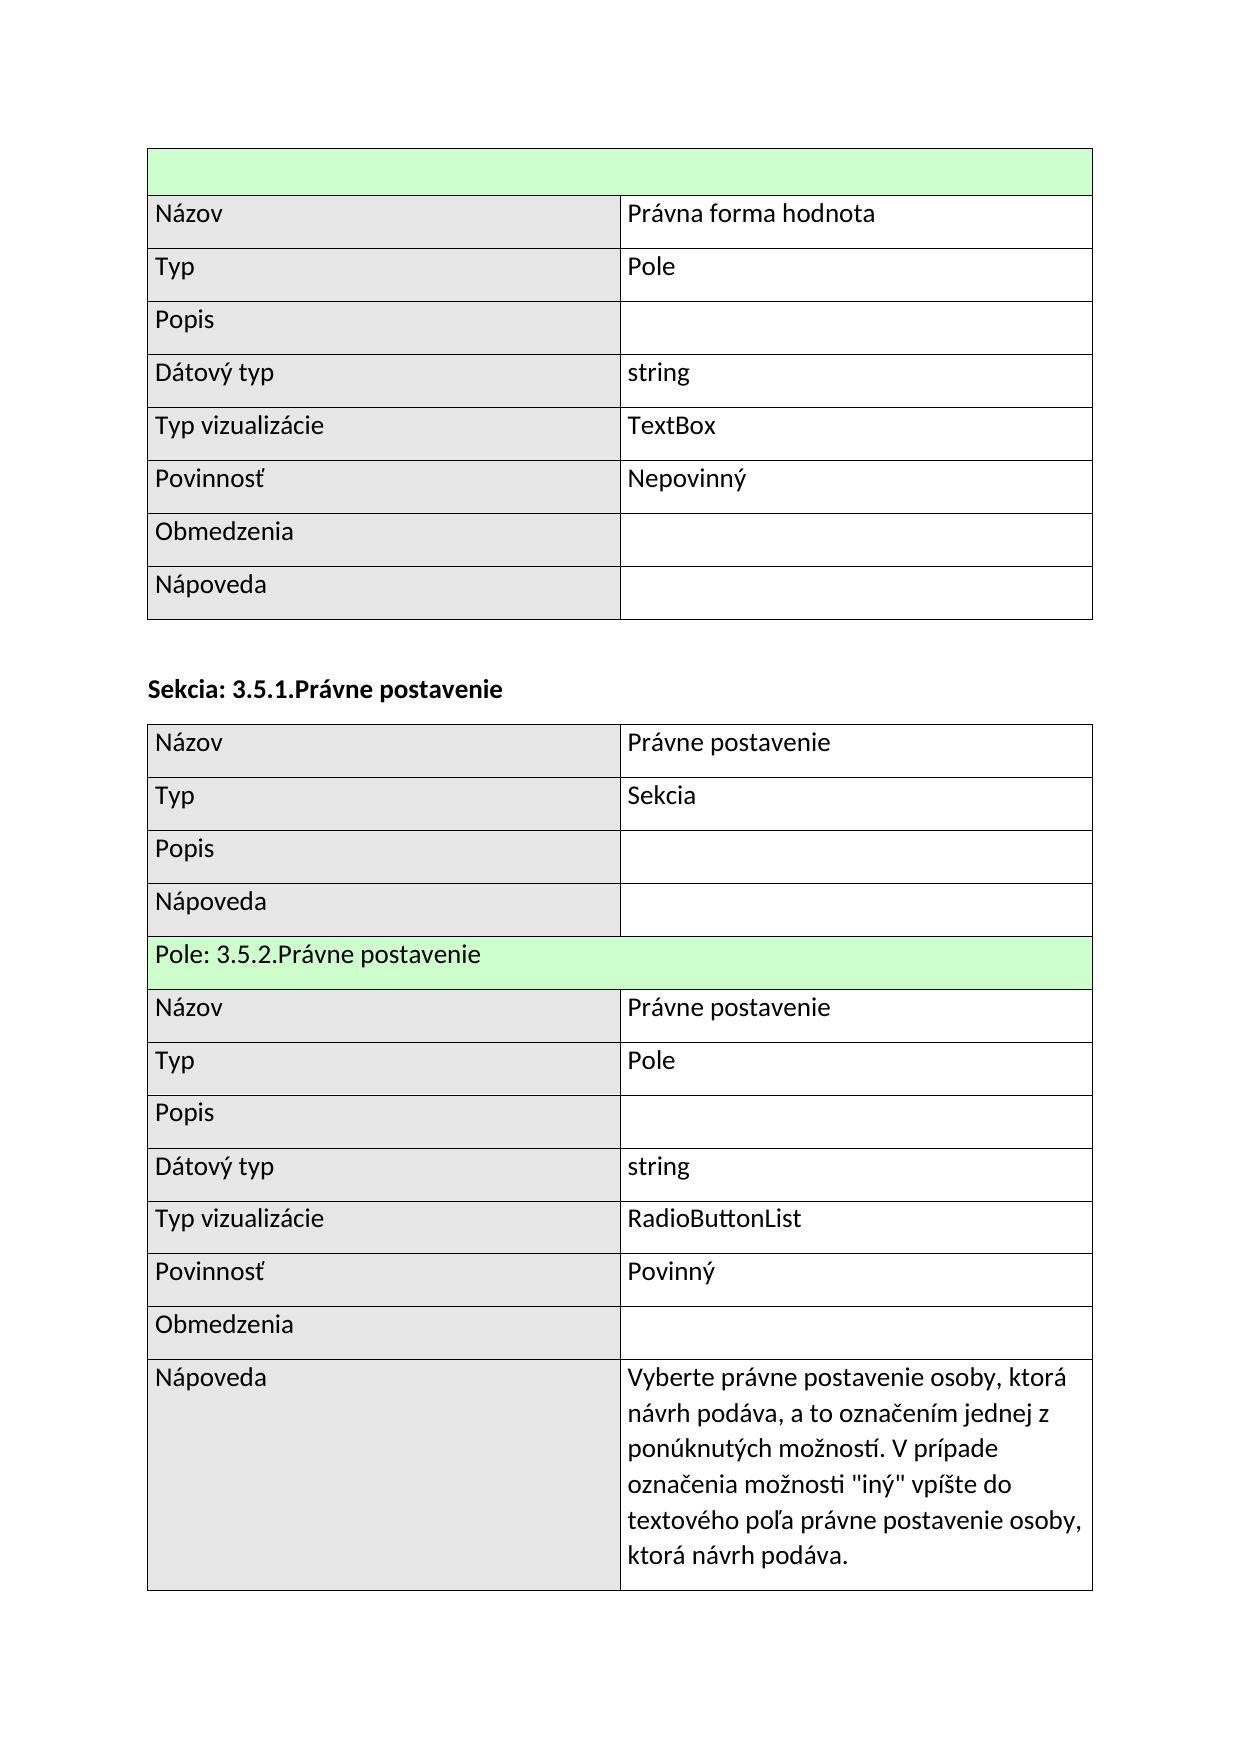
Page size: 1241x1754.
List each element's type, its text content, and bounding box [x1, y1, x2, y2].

table_cell Povinný [621, 1254, 1092, 1306]
table_cell RadioButtonList [621, 1202, 1092, 1253]
table_cell [621, 302, 1092, 354]
table_cell Popis [148, 831, 620, 883]
table_cell Obmedzenia [148, 1307, 620, 1359]
table_cell Typ vizualizácie [148, 1202, 620, 1253]
table_cell Typ [148, 1043, 620, 1094]
table_cell Popis [148, 302, 620, 354]
table_header Právne postavenie [621, 725, 1092, 777]
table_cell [148, 149, 1092, 195]
table_cell Právna forma hodnota [621, 196, 1092, 248]
table_cell [621, 831, 1092, 883]
table_cell Typ [148, 778, 620, 830]
table_cell Vyberte právne postavenie osoby, ktorá návrh podáva, a to označením jednej z ponúknutých možností. V prípade označenia možnosti "iný" vpíšte do textového poľa právne postavenie osoby, ktorá návrh podáva. [621, 1360, 1092, 1590]
table_cell Pole: 3.5.2.Právne postavenie [148, 937, 1092, 989]
table_cell Nápoveda [148, 567, 620, 619]
table_header Názov [148, 725, 620, 777]
table_cell Obmedzenia [148, 514, 620, 566]
table_cell Popis [148, 1096, 620, 1148]
text Sekcia: 3.5.1.Právne postavenie [148, 672, 1093, 705]
table_cell Nápoveda [148, 1360, 620, 1590]
table_cell Názov [148, 990, 620, 1042]
table_cell string [621, 355, 1092, 407]
table_cell Dátový typ [148, 1149, 620, 1201]
table_cell Povinnosť [148, 461, 620, 513]
table_cell [621, 1096, 1092, 1148]
table_cell Sekcia [621, 778, 1092, 830]
table_cell Povinnosť [148, 1254, 620, 1306]
table_cell Typ vizualizácie [148, 408, 620, 460]
table_cell Dátový typ [148, 355, 620, 407]
table_cell Právne postavenie [621, 990, 1092, 1042]
table_cell Názov [148, 196, 620, 248]
table_cell [621, 1307, 1092, 1359]
table_cell Pole [621, 249, 1092, 301]
table_cell Typ [148, 249, 620, 301]
table_cell Nepovinný [621, 461, 1092, 513]
table_cell Nápoveda [148, 884, 620, 936]
table_cell TextBox [621, 408, 1092, 460]
table_cell [621, 514, 1092, 566]
table_cell [621, 884, 1092, 936]
table_cell Pole [621, 1043, 1092, 1094]
table_cell string [621, 1149, 1092, 1201]
table_cell [621, 567, 1092, 619]
